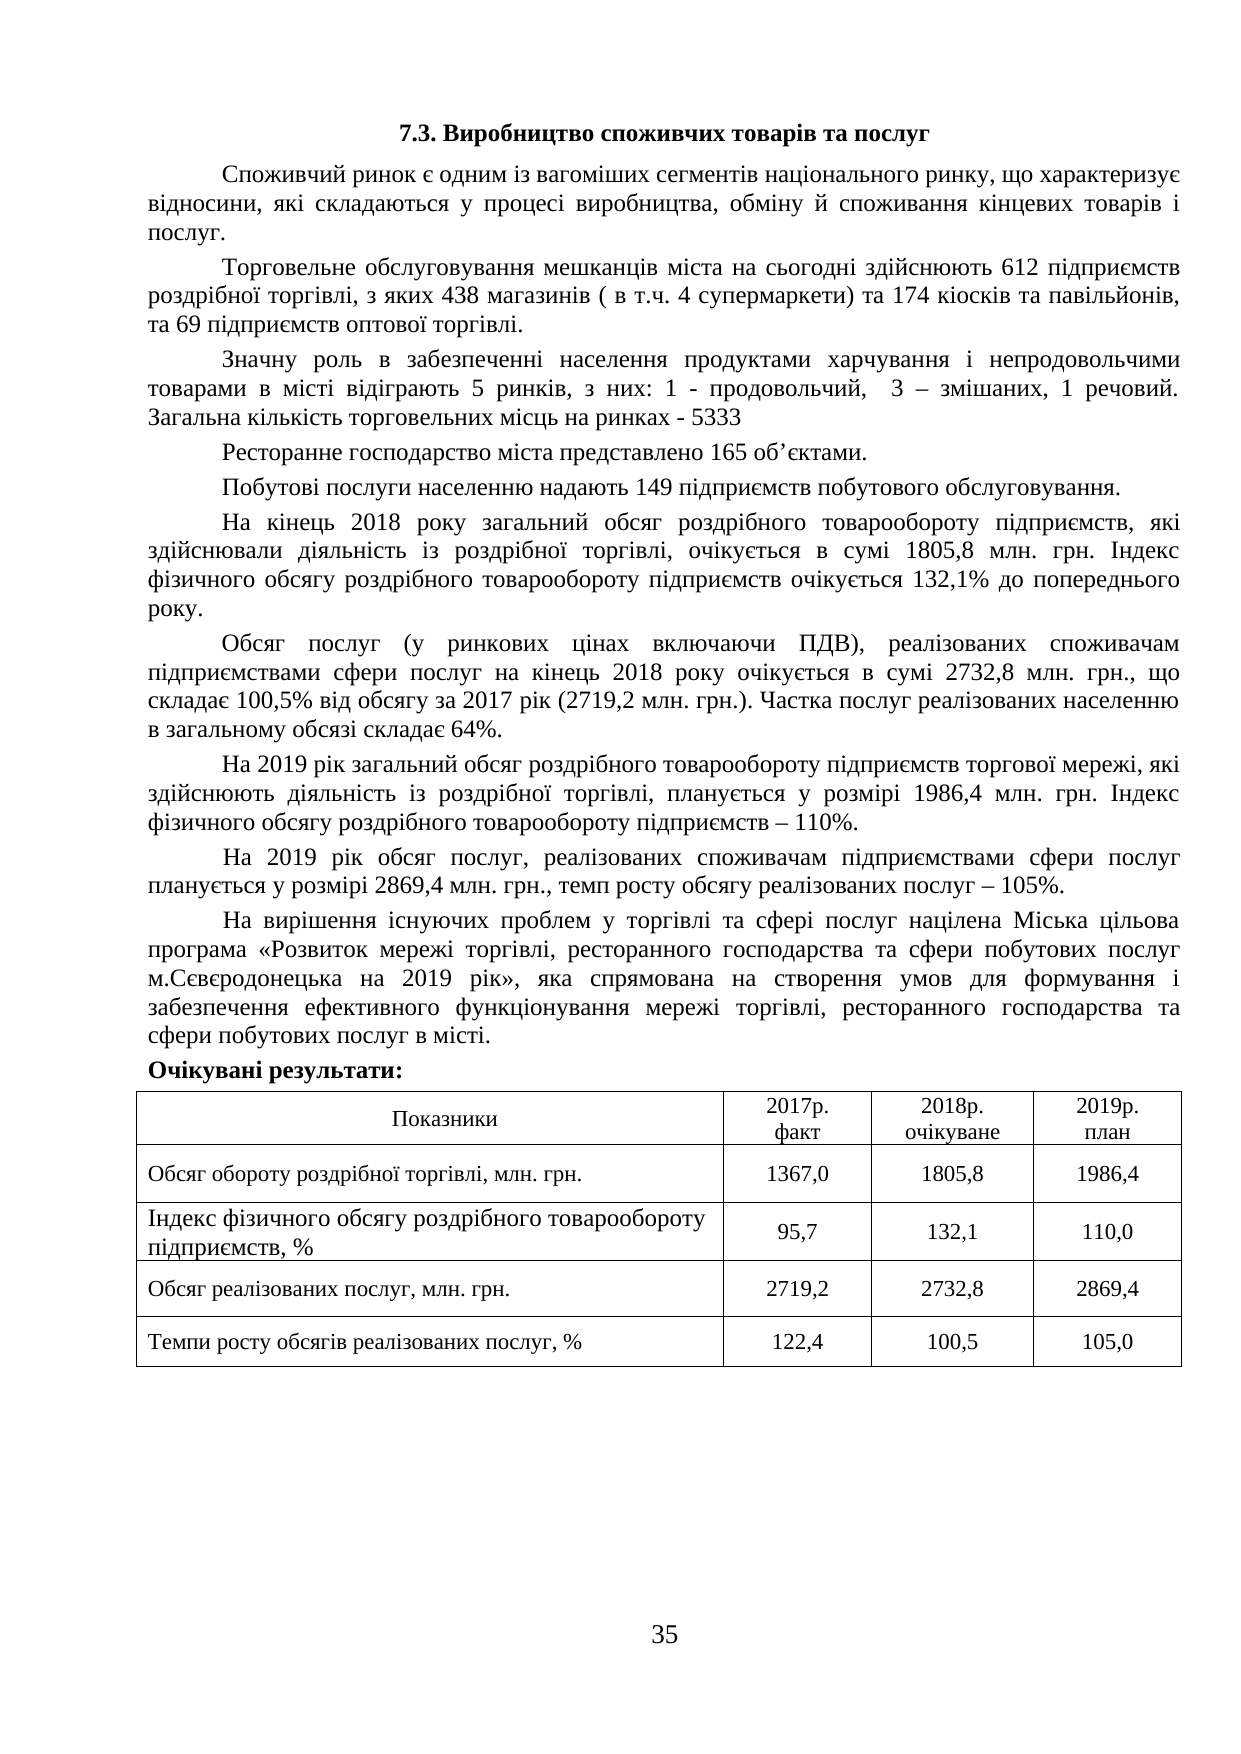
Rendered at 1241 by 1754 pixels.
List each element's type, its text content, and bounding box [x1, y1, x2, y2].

table_cell 110,0 [1034, 1203, 1181, 1260]
table_cell 122,4 [724, 1317, 871, 1366]
table_cell 132,1 [872, 1203, 1033, 1260]
table_cell 2732,8 [872, 1261, 1033, 1316]
table_cell Обсяг реалізованих послуг, млн. грн. [137, 1261, 723, 1316]
table_header 2017р. факт [724, 1092, 871, 1144]
table_cell 100,5 [872, 1317, 1033, 1366]
table_cell 105,0 [1034, 1317, 1181, 1366]
table_cell 1367,0 [724, 1145, 871, 1202]
text Обсяг послуг (у ринкових цінах включаючи ПДВ), реалізованих споживачам підприємствами сфери послуг на кінець 2018 року очікується в сумі 2732,8 млн. грн., що складає 100,5% від обсягу за 2017 рік (2719,2 млн. грн.). Частка послуг реалізованих населенню в загальному обсязі складає 64%. [148, 628, 1181, 743]
table_header 2018р. очікуване [872, 1092, 1033, 1144]
text Торговельне обслуговування мешканців міста на сьогодні здійснюють 612 підприємств роздрібної торгівлі, з яких 438 магазинів ( в т.ч. 4 супермаркети) та 174 кіосків та павільйонів, та 69 підприємств оптової торгівлі. [148, 252, 1181, 338]
table_cell 2719,2 [724, 1261, 871, 1316]
table_cell Індекс фізичного обсягу роздрібного товарообороту підприємств, % [137, 1203, 723, 1260]
table_cell 2869,4 [1034, 1261, 1181, 1316]
table_header Показники [137, 1092, 723, 1144]
text Значну роль в забезпеченні населення продуктами харчування і непродовольчими товарами в місті відіграють 5 ринків, з них: 1 - продовольчий, 3 – змішаних, 1 речовий. Загальна кількість торговельних місць на ринках - 5333 [148, 344, 1181, 431]
text Очікувані результати: [148, 1056, 1181, 1084]
table_cell 1805,8 [872, 1145, 1033, 1202]
table_cell Темпи росту обсягів реалізованих послуг, % [137, 1317, 723, 1366]
table_cell Обсяг обороту роздрібної торгівлі, млн. грн. [137, 1145, 723, 1202]
text На вирішення існуючих проблем у торгівлі та сфері послуг націлена Міська цільова програма «Розвиток мережі торгівлі, ресторанного господарства та сфери побутових послуг м.Сєвєродонецька на 2019 рік», яка спрямована на створення умов для формування і забезпечення ефективного функціонування мережі торгівлі, ресторанного господарства та сфери побутових послуг в місті. [148, 906, 1181, 1049]
text На 2019 рік обсяг послуг, реалізованих споживачам підприємствами сфери послуг планується у розмірі 2869,4 млн. грн., темп росту обсягу реалізованих послуг – 105%. [148, 842, 1181, 899]
text Ресторанне господарство міста представлено 165 об’єктами. [148, 437, 1181, 466]
table_header 2019р. план [1034, 1092, 1181, 1144]
text Побутові послуги населенню надають 149 підприємств побутового обслуговування. [148, 472, 1181, 501]
table_cell 1986,4 [1034, 1145, 1181, 1202]
text Споживчий ринок є одним із вагоміших сегментів національного ринку, що характеризує відносини, які складаються у процесі виробництва, обміну й споживання кінцевих товарів і послуг. [148, 159, 1181, 246]
text На 2019 рік загальний обсяг роздрібного товарообороту підприємств торгової мережі, які здійснюють діяльність із роздрібної торгівлі, планується у розмірі 1986,4 млн. грн. Індекс фізичного обсягу роздрібного товарообороту підприємств – 110%. [148, 749, 1181, 836]
text На кінець 2018 року загальний обсяг роздрібного товарообороту підприємств, які здійснювали діяльність із роздрібної торгівлі, очікується в сумі 1805,8 млн. грн. Індекс фізичного обсягу роздрібного товарообороту підприємств очікується 132,1% до попереднього року. [148, 507, 1181, 622]
table_cell 95,7 [724, 1203, 871, 1260]
subtitle 7.3. Виробництво споживчих товарів та послуг [148, 118, 1181, 147]
